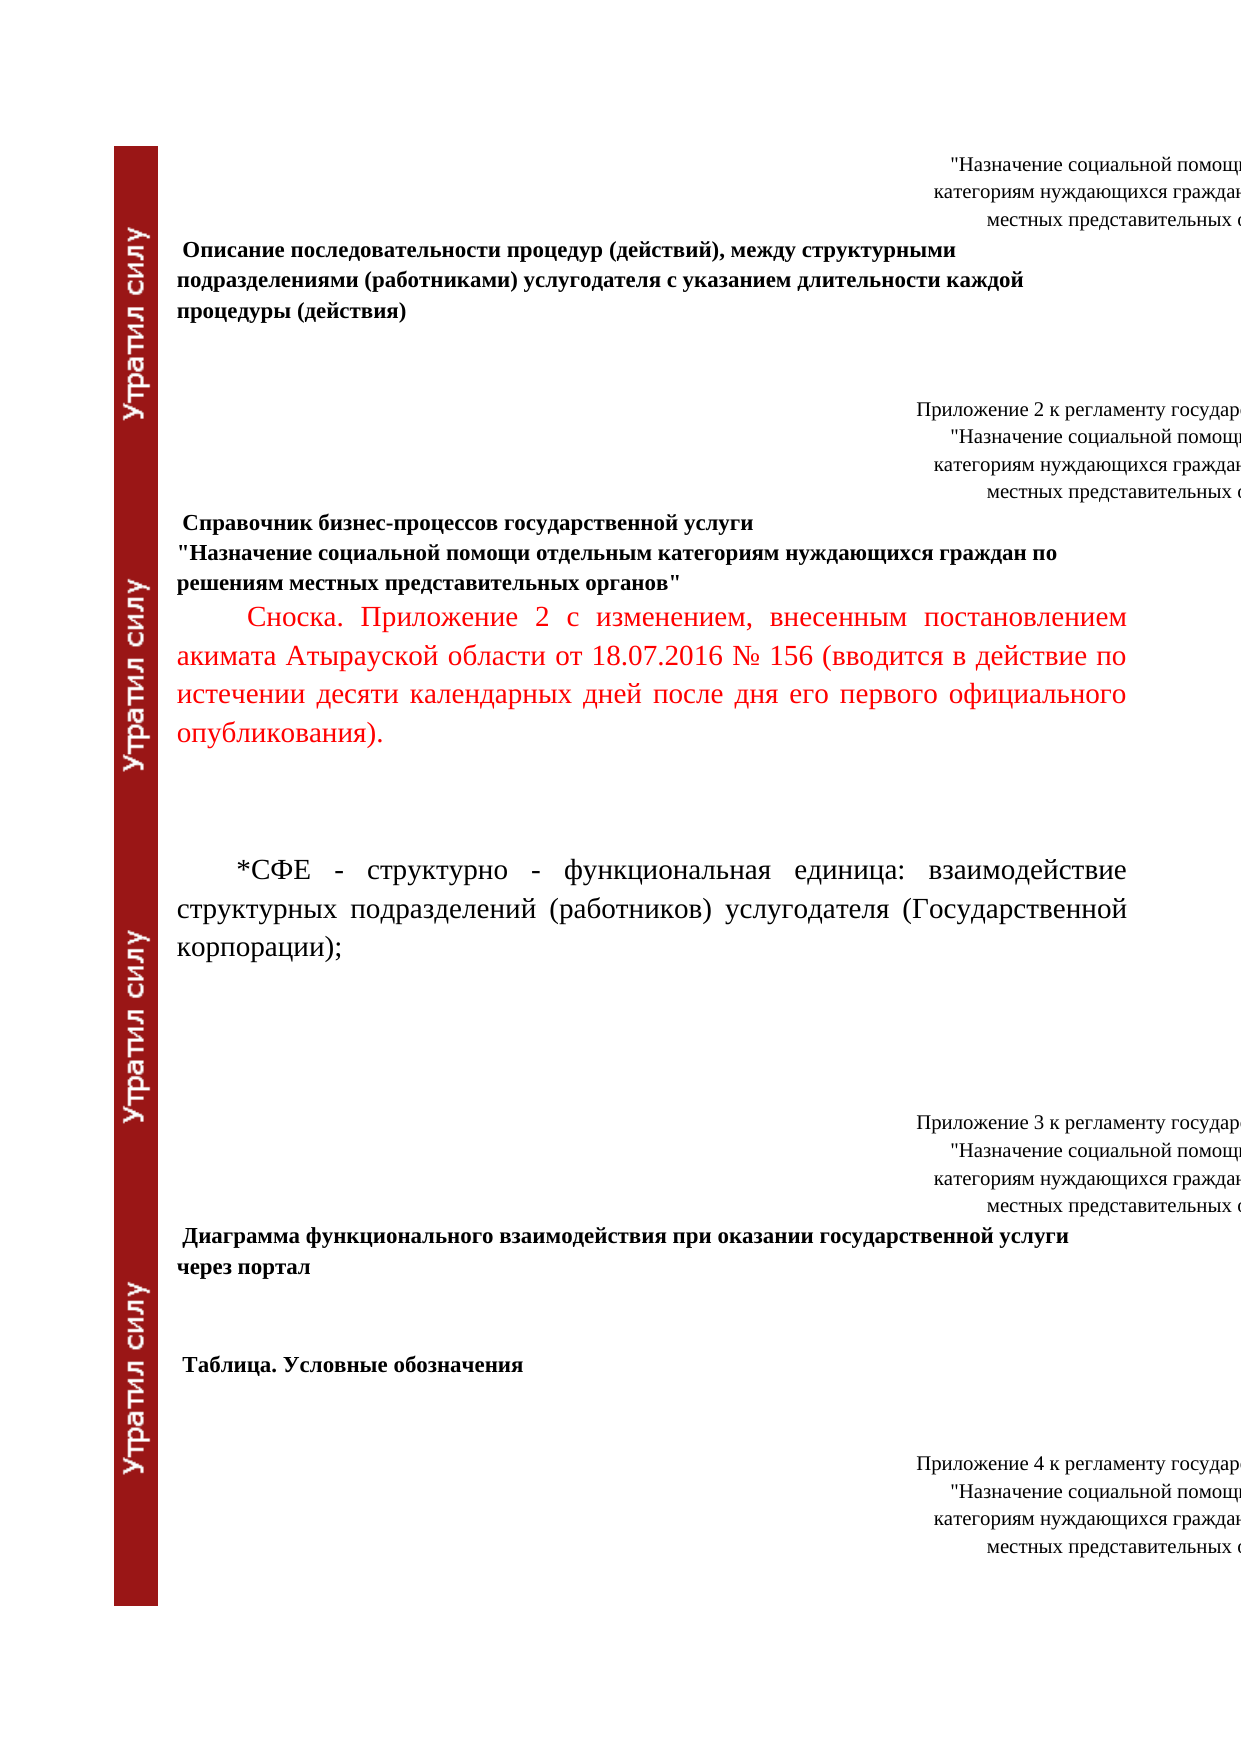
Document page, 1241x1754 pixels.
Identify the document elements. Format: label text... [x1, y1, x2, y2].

text Справочник бизнес-процессов государственной услуги "Назначение социальной помощи отдельным категориям нуждающихся граждан по решениям местных представительных органов" [112, 509, 1128, 596]
table_header [101, 150, 912, 236]
table_header Приложение 2 к регламенту государственной услуги "Назначение социальной помощи отдельным категориям нуждающихся граждан по решениям местных представительных органов" [912, 395, 1240, 509]
picture [114, 146, 158, 150]
table_header [101, 1450, 912, 1563]
text Диаграмма функционального взаимодействия при оказании государственной услуги через портал [112, 1222, 1128, 1279]
picture [114, 323, 158, 395]
picture [114, 1279, 158, 1351]
picture [114, 1377, 158, 1450]
table_header Приложение 3 к регламенту государственной услуги "Назначение социальной помощи отдельным категориям нуждающихся граждан по решениям местных представительных органов" [912, 1109, 1240, 1222]
text Сноска. Приложение 2 с изменением, внесенным постановлением акимата Атырауской области от 18.07.2016 № 156 (вводится в действие по истечении десяти календарных дней после дня его первого официального опубликования). [112, 599, 1128, 749]
text *СФЕ - структурно - функциональная единица: взаимодействие структурных подразделений (работников) услугодателя (Государственной корпорации); [112, 852, 1128, 963]
table_header Приложение 4 к регламенту государственной услуги "Назначение социальной помощи отдельным категориям нуждающихся граждан по решениям местных представительных органов" [912, 1450, 1240, 1563]
table_header [101, 395, 912, 509]
picture [114, 1563, 158, 1606]
picture [114, 963, 158, 1109]
text Описание последовательности процедур (действий), между структурными подразделениями (работниками) услугодателя с указанием длительности каждой процедуры (действия) [112, 236, 1128, 323]
table_header [101, 1109, 912, 1222]
picture [114, 749, 158, 852]
text Таблица. Условные обозначения [112, 1351, 1128, 1377]
